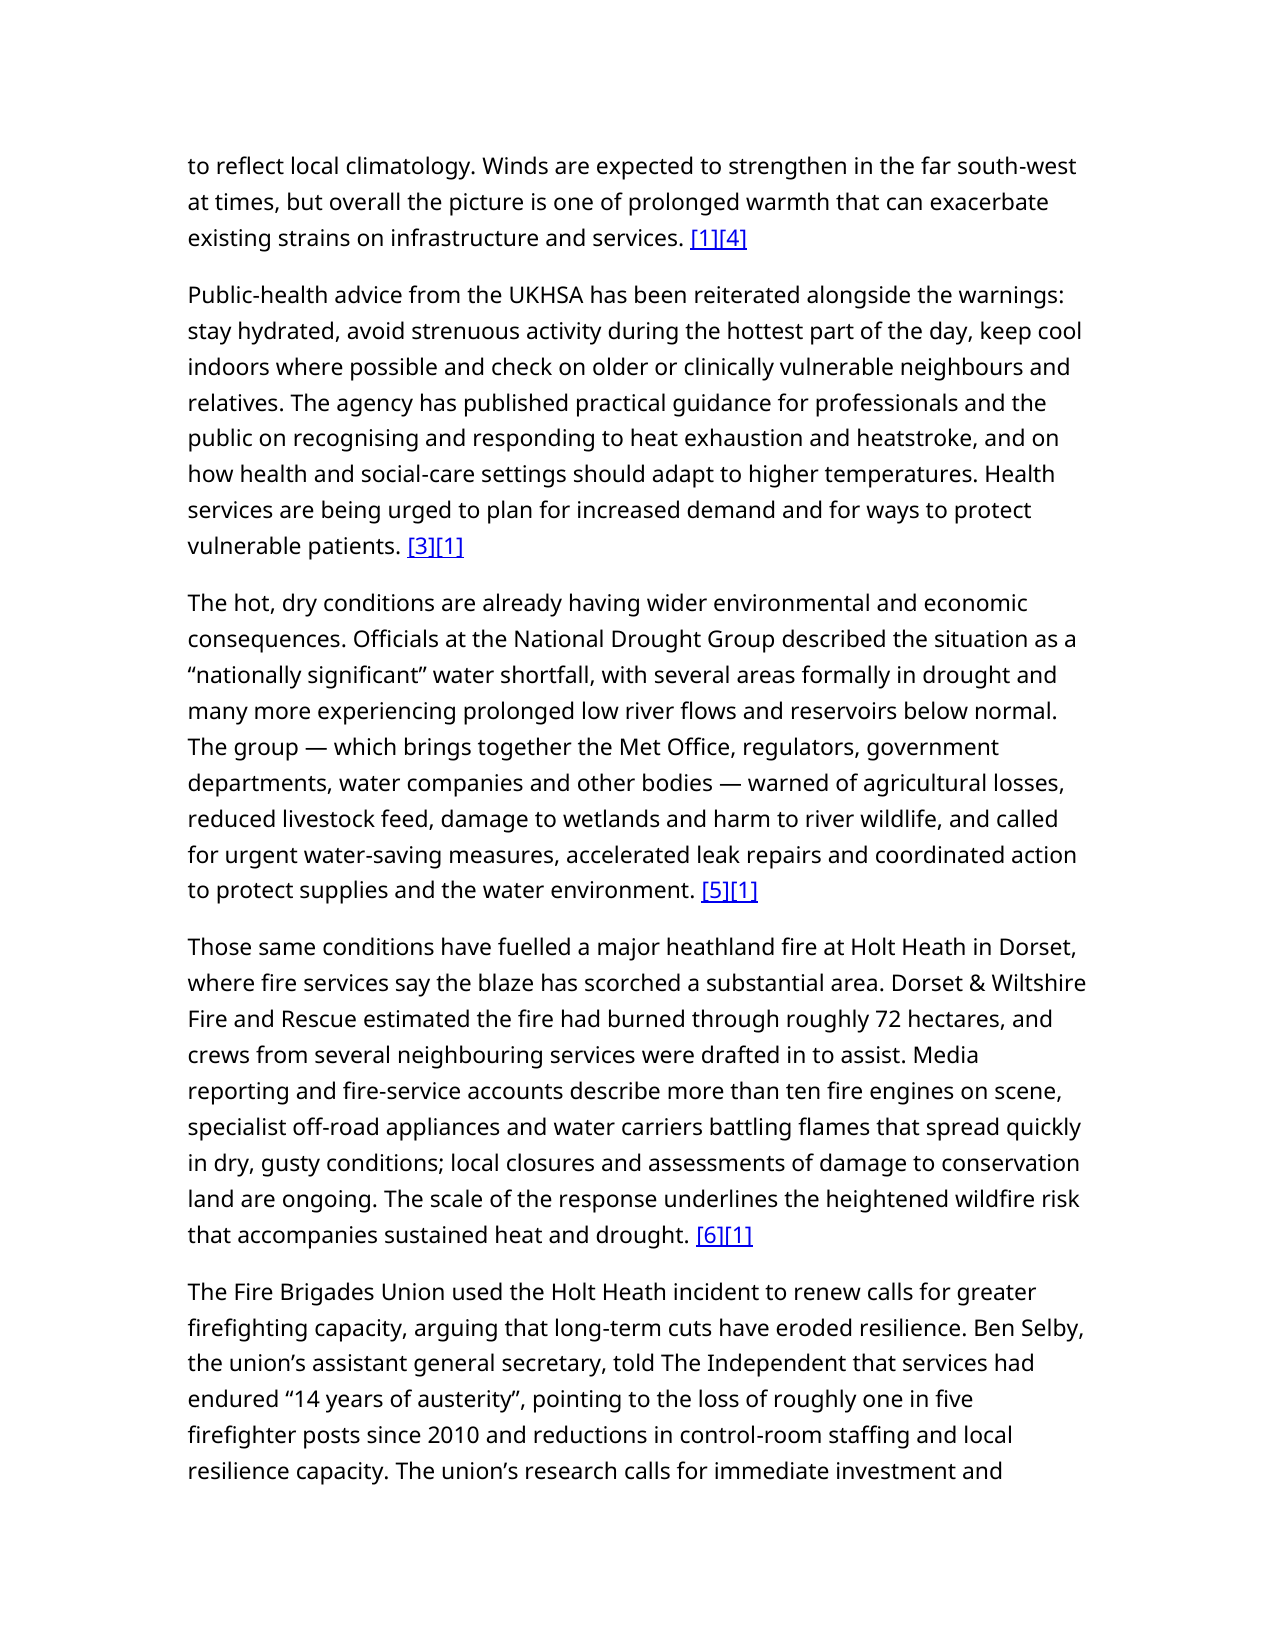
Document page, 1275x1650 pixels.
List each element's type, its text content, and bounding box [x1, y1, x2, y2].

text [187, 1276, 1087, 1486]
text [187, 150, 1087, 253]
text Those same conditions have fuelled a major heathland fire at Holt Heath in Dorset, where fire services say the blaze has scorched a substantial area. Dorset & Wiltshire Fire and Rescue estimated the fire had burned through roughly 72 hectares, and crews from several neighbouring services were drafted in to assist. Media reporting and fire‑service accounts describe more than ten fire engines on scene, specialist off‑road appliances and water carriers battling flames that spread quickly in dry, gusty conditions; local closures and assessments of damage to conservation land are ongoing. The scale of the response underlines the heightened wildfire risk that accompanies sustained heat and drought. [6][1] [187, 931, 1087, 1250]
text The hot, dry conditions are already having wider environmental and economic consequences. Officials at the National Drought Group described the situation as a “nationally significant” water shortfall, with several areas formally in drought and many more experiencing prolonged low river flows and reservoirs below normal. The group — which brings together the Met Office, regulators, government departments, water companies and other bodies — warned of agricultural losses, reduced livestock feed, damage to wetlands and harm to river wildlife, and called for urgent water‑saving measures, accelerated leak repairs and coordinated action to protect supplies and the water environment. [5][1] [187, 587, 1087, 906]
text Public‑health advice from the UKHSA has been reiterated alongside the warnings: stay hydrated, avoid strenuous activity during the hottest part of the day, keep cool indoors where possible and check on older or clinically vulnerable neighbours and relatives. The agency has published practical guidance for professionals and the public on recognising and responding to heat exhaustion and heatstroke, and on how health and social‑care settings should adapt to higher temperatures. Health services are being urged to plan for increased demand and for ways to protect vulnerable patients. [3][1] [187, 279, 1087, 561]
